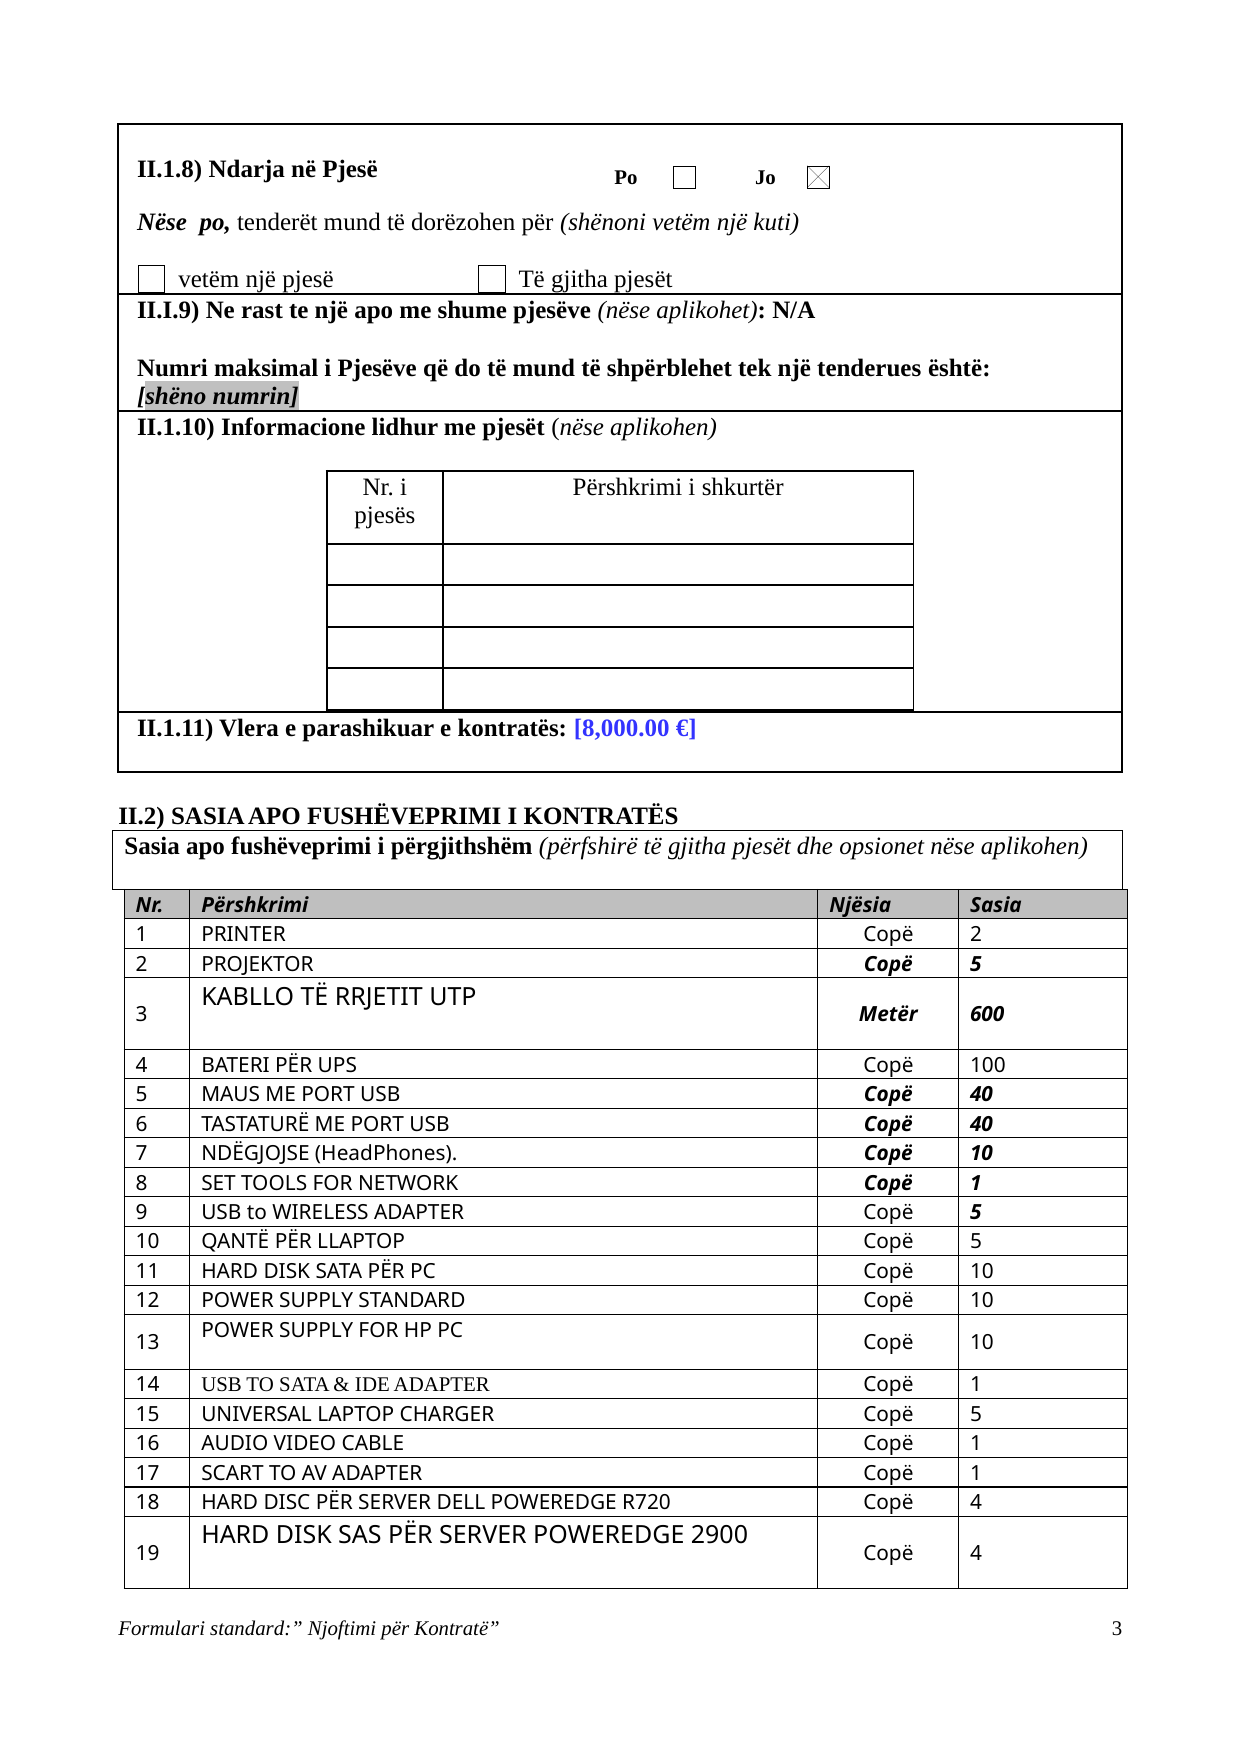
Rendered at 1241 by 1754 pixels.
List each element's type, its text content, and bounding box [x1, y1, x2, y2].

table_cell 3 [125, 978, 189, 1049]
table_cell Copë [818, 1256, 958, 1284]
table_cell 10 [959, 1256, 1127, 1284]
table_cell 5 [125, 1079, 189, 1108]
table_cell 4 [959, 1517, 1127, 1587]
table_header Sasia apo fushëveprimi i përgjithshëm (përfshirë të gjitha pjesët dhe opsionet nëse aplikohen) [113, 831, 1122, 889]
table_cell Nr. [125, 890, 189, 918]
table_cell 13 [125, 1315, 189, 1368]
text II.2) SASIA APO FUSHËVEPRIMI I KONTRATËS [118, 801, 1122, 830]
table_cell 1 [959, 1458, 1127, 1486]
table_cell 600 [959, 978, 1127, 1049]
table_cell PROJEKTOR [190, 949, 817, 977]
table_cell 5 [959, 949, 1127, 977]
table_cell Metër [818, 978, 958, 1049]
table_cell II.1.11) Vlera e parashikuar e kontratës: [8,000.00 €] [119, 713, 1121, 771]
table_cell Copë [818, 1315, 958, 1368]
table_cell 12 [125, 1286, 189, 1314]
table_cell UNIVERSAL LAPTOP CHARGER [190, 1399, 817, 1427]
table_cell Copë [818, 1197, 958, 1226]
table_cell Copë [818, 1399, 958, 1427]
table_cell 2 [959, 919, 1127, 948]
table_cell Copë [818, 1168, 958, 1196]
table_cell TASTATURË ME PORT USB [190, 1109, 817, 1137]
table_cell 11 [125, 1256, 189, 1284]
table_cell 1 [959, 1429, 1127, 1457]
table_cell AUDIO VIDEO CABLE [190, 1429, 817, 1457]
table_cell Copë [818, 1050, 958, 1078]
table_cell POWER SUPPLY STANDARD [190, 1286, 817, 1314]
table_cell 17 [125, 1458, 189, 1486]
table_cell 40 [959, 1079, 1127, 1108]
table_cell QANTË PËR LLAPTOP [190, 1227, 817, 1255]
table_cell II.1.8) Ndarja në Pjesë Nëse po, tenderët mund të dorëzohen për (shënoni vetëm një kuti) vetëm një pjesë Të gjitha pjesët [119, 125, 1121, 293]
table_cell HARD DISK SATA PËR PC [190, 1256, 817, 1284]
table_cell 1 [959, 1370, 1127, 1398]
table_cell 16 [125, 1429, 189, 1457]
table_cell 10 [959, 1138, 1127, 1167]
table_cell Copë [818, 1458, 958, 1486]
table_cell 18 [125, 1488, 189, 1516]
table_cell II.I.9) Ne rast te një apo me shume pjesëve (nëse aplikohet): N/A Numri maksimal i Pjesëve që do të mund të shpërblehet tek një tenderues është: [shëno numrin] [119, 295, 1121, 410]
table_cell Copë [818, 1286, 958, 1314]
table_cell USB TO SATA & IDE ADAPTER [190, 1370, 817, 1398]
table_cell KABLLO TË RRJETIT UTP [190, 978, 817, 1049]
table_cell 1 [125, 919, 189, 948]
table_cell 4 [959, 1488, 1127, 1516]
table_cell NDËGJOJSE (HeadPhones). [190, 1138, 817, 1167]
table_cell Copë [818, 1429, 958, 1457]
table_cell 100 [959, 1050, 1127, 1078]
table_cell 2 [125, 949, 189, 977]
table_cell Copë [818, 1517, 958, 1587]
table_cell 6 [125, 1109, 189, 1137]
table_cell Përshkrimi [190, 890, 817, 918]
table_cell 7 [125, 1138, 189, 1167]
table_cell 9 [125, 1197, 189, 1226]
table_cell 19 [125, 1517, 189, 1587]
table_cell 40 [959, 1109, 1127, 1137]
table_cell HARD DISC PËR SERVER DELL POWEREDGE R720 [190, 1488, 817, 1516]
table_cell SET TOOLS FOR NETWORK [190, 1168, 817, 1196]
table_cell 5 [959, 1399, 1127, 1427]
table_cell 8 [125, 1168, 189, 1196]
table_cell Copë [818, 949, 958, 977]
table_cell SCART TO AV ADAPTER [190, 1458, 817, 1486]
table_cell Copë [818, 1227, 958, 1255]
table_cell HARD DISK SAS PËR SERVER POWEREDGE 2900 [190, 1517, 817, 1587]
table_cell 14 [125, 1370, 189, 1398]
table_cell 15 [125, 1399, 189, 1427]
table_cell 10 [125, 1227, 189, 1255]
table_cell Copë [818, 1138, 958, 1167]
table_cell 10 [959, 1315, 1127, 1368]
table_cell 1 [959, 1168, 1127, 1196]
table_cell II.1.10) Informacione lidhur me pjesët (nëse aplikohen) [119, 412, 1121, 711]
table_cell USB to WIRELESS ADAPTER [190, 1197, 817, 1226]
table_cell Sasia [959, 890, 1127, 918]
table_cell Njësia [818, 890, 958, 918]
table_cell 5 [959, 1197, 1127, 1226]
table_cell PRINTER [190, 919, 817, 948]
table_cell Copë [818, 1109, 958, 1137]
table_cell 10 [959, 1286, 1127, 1314]
table_cell BATERI PËR UPS [190, 1050, 817, 1078]
table_cell Copë [818, 1370, 958, 1398]
table_cell POWER SUPPLY FOR HP PC [190, 1315, 817, 1368]
table_cell MAUS ME PORT USB [190, 1079, 817, 1108]
table_cell 5 [959, 1227, 1127, 1255]
table_cell Copë [818, 1079, 958, 1108]
table_cell 4 [125, 1050, 189, 1078]
table_cell Copë [818, 919, 958, 948]
table_cell Copë [818, 1488, 958, 1516]
